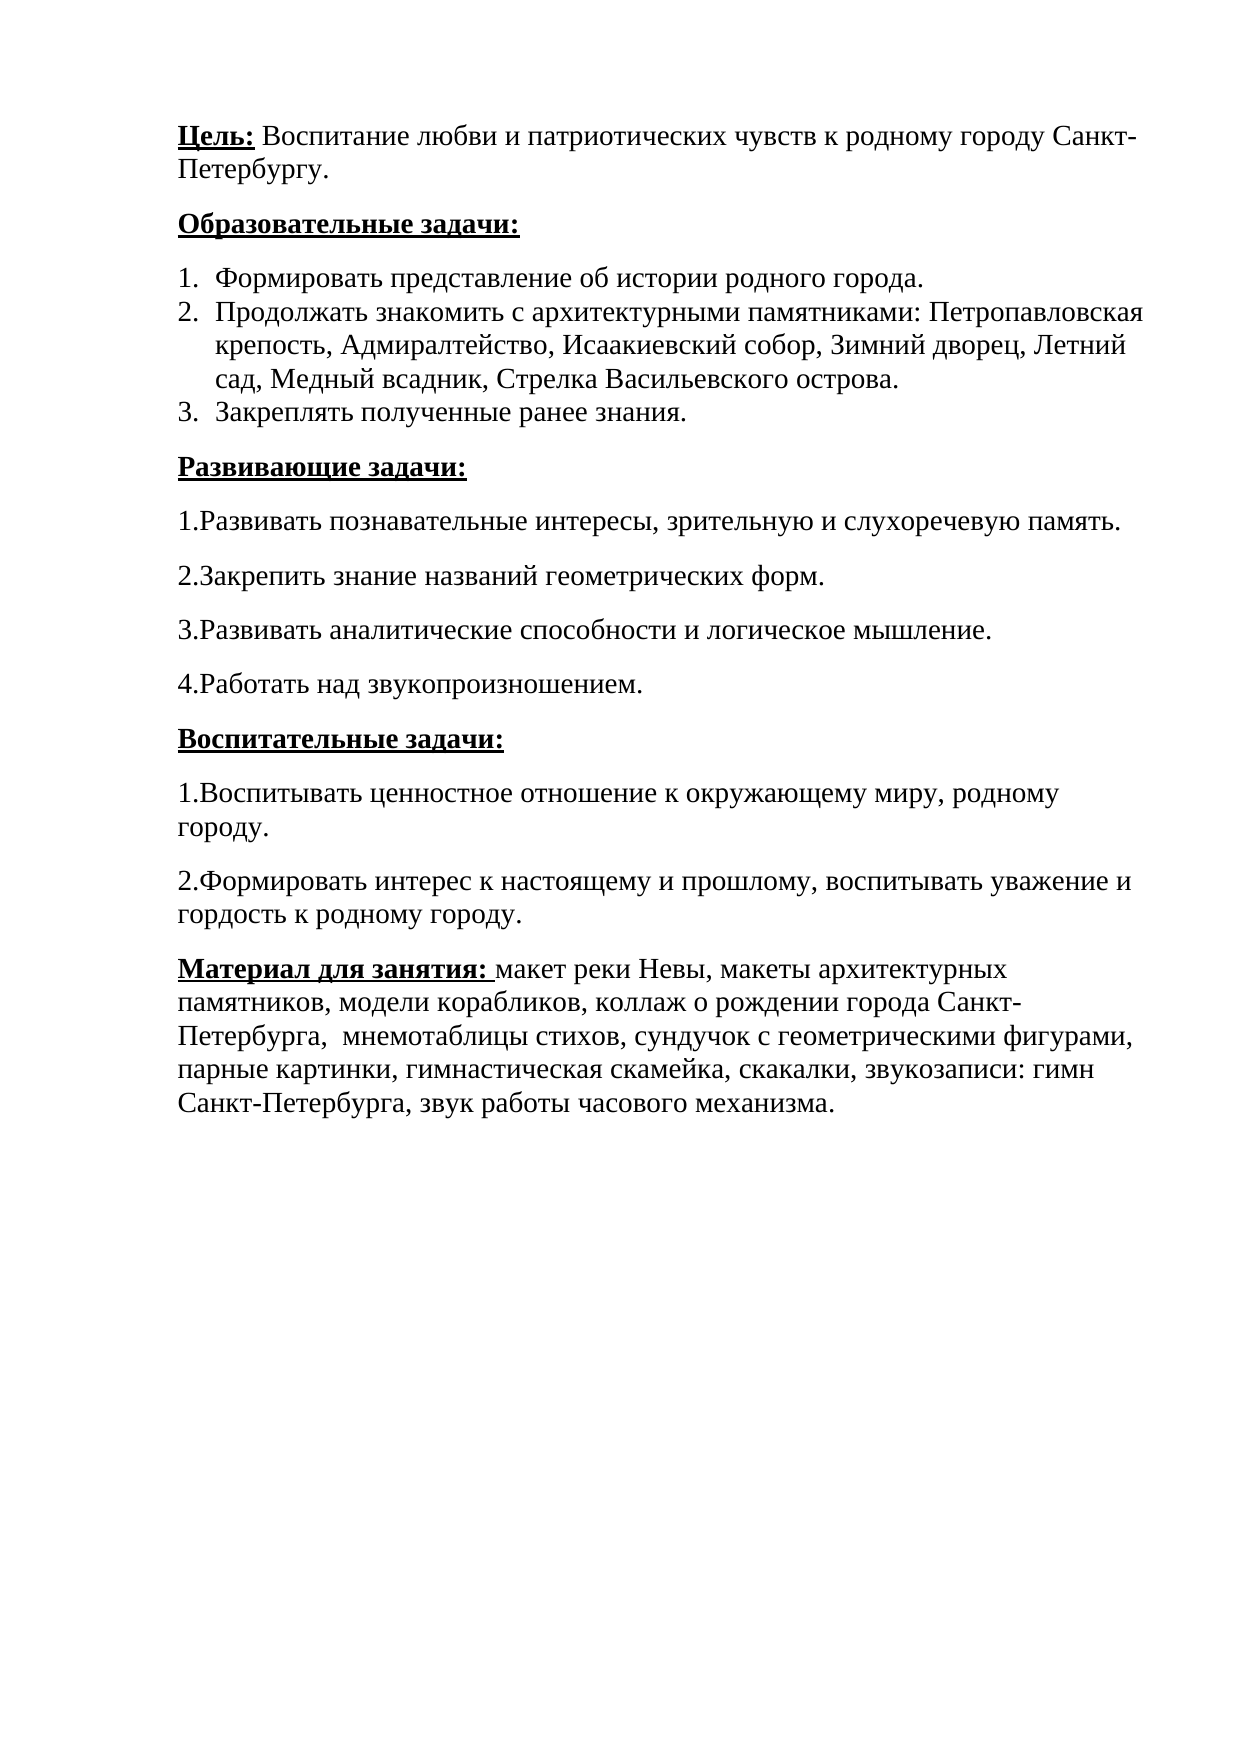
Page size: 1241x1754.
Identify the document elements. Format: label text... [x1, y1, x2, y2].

text 3.Развивать аналитические способности и логическое мышление. [177, 612, 1152, 646]
text 2.Формировать интерес к настоящему и прошлому, воспитывать уважение и гордость к родному городу. [177, 863, 1152, 930]
list Продолжать знакомить с архитектурными памятниками: Петропавловская крепость, Адмиралтейство, Исаакиевский собор, Зимний дворец, Летний сад, Медный всадник, Стрелка Васильевского острова. [177, 294, 1152, 394]
list Формировать представление об истории родного города. [177, 260, 1152, 294]
text Воспитательные задачи: [177, 721, 1152, 754]
text Развивающие задачи: [177, 449, 1152, 482]
text Материал для занятия: макет реки Невы, макеты архитектурных памятников, модели корабликов, коллаж о рождении города Санкт-Петербурга, мнемотаблицы стихов, сундучок с геометрическими фигурами, парные картинки, гимнастическая скамейка, скакалки, звукозаписи: гимн Санкт-Петербурга, звук работы часового механизма. [177, 951, 1152, 1119]
list Закреплять полученные ранее знания. [177, 394, 1152, 428]
text Цель: Воспитание любви и патриотических чувств к родному городу Санкт-Петербургу. [177, 118, 1152, 185]
text 4.Работать над звукопроизношением. [177, 666, 1152, 700]
text 1.Воспитывать ценностное отношение к окружающему миру, родному городу. [177, 775, 1152, 842]
text Образовательные задачи: [177, 206, 1152, 239]
text 2.Закрепить знание названий геометрических форм. [177, 558, 1152, 591]
text 1.Развивать познавательные интересы, зрительную и слухоречевую память. [177, 503, 1152, 537]
